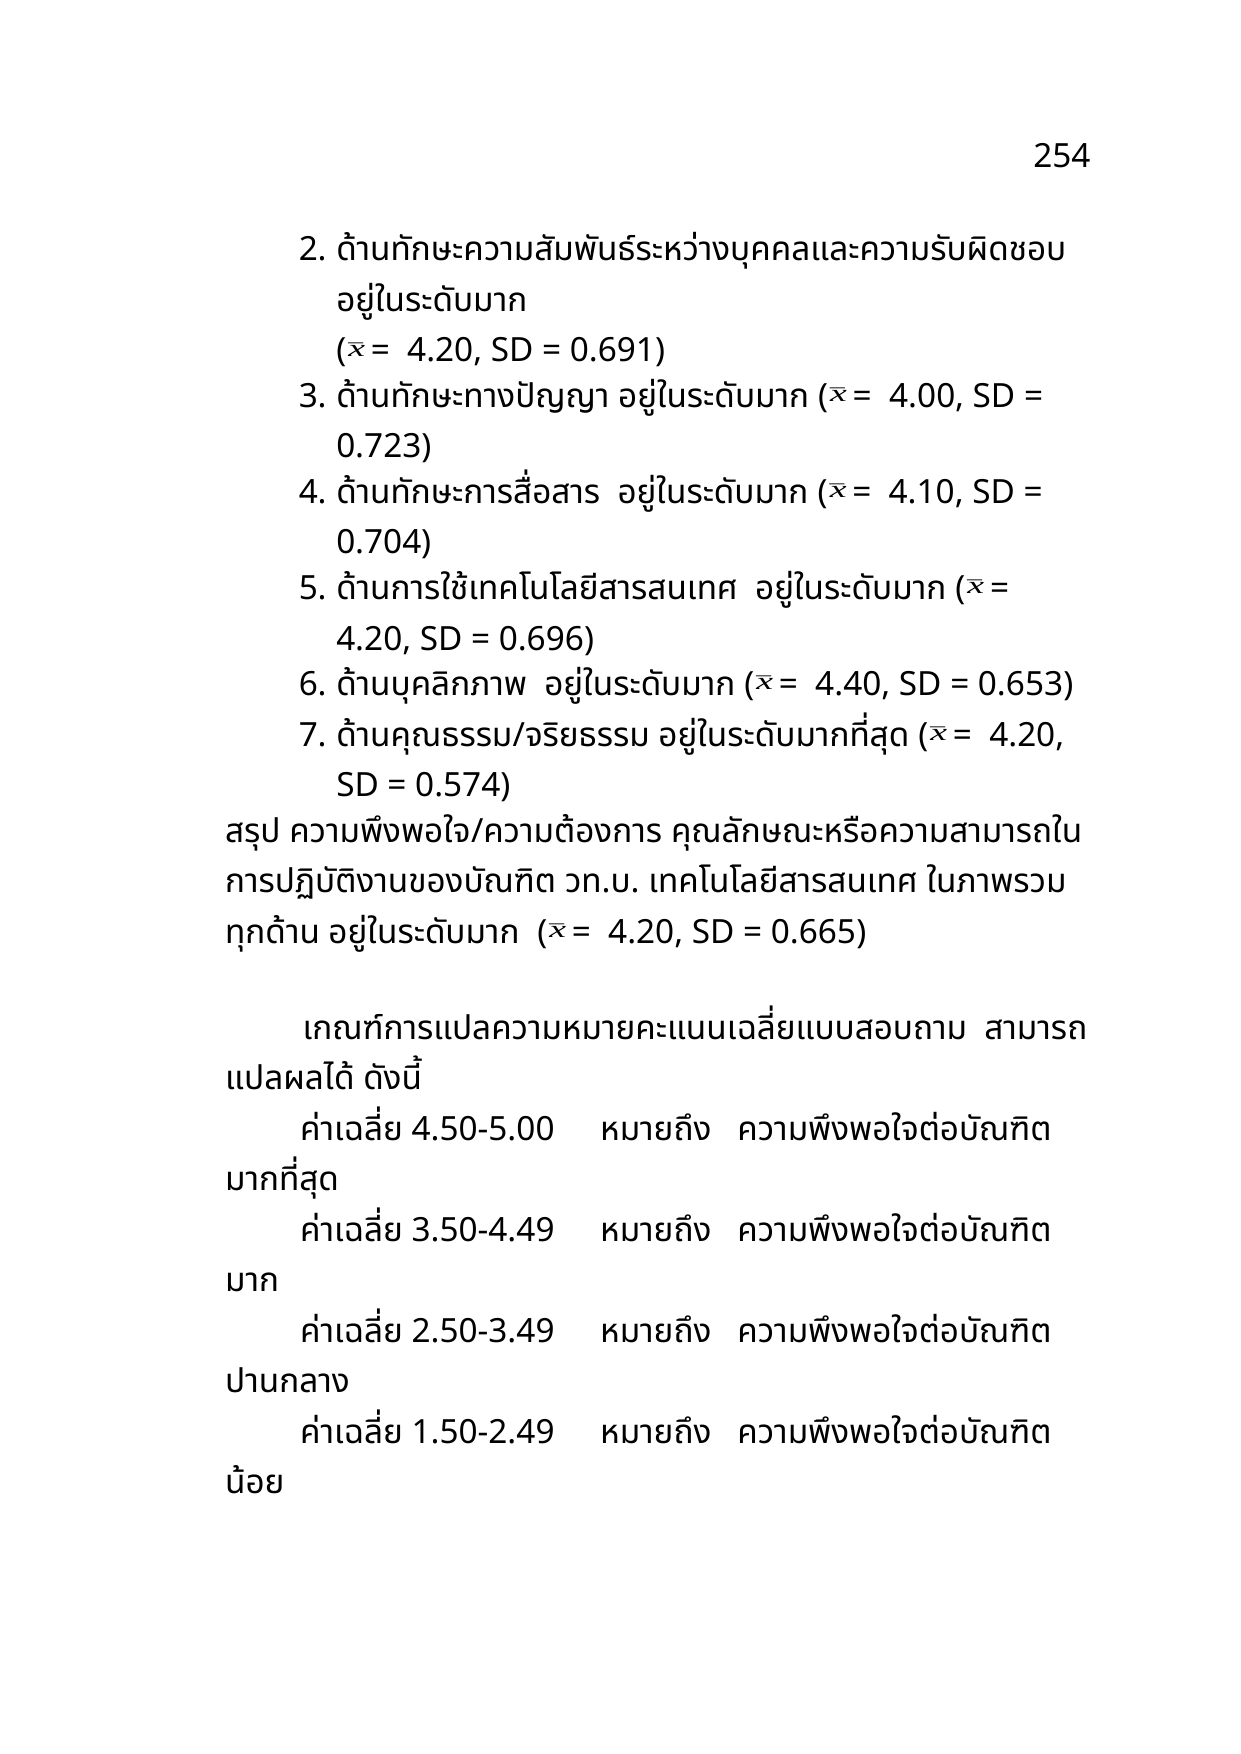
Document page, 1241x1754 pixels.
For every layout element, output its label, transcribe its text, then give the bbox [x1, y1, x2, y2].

text ค่าเฉลี่ย 3.50-4.49 หมายถึง ความพึงพอใจต่อบัณฑิตมาก [225, 1206, 1090, 1307]
list ด้านทักษะความสัมพันธ์ระหว่างบุคคลและความรับผิดชอบ อยู่ในระดับมาก (= 4.20, SD = 0.691) [298, 225, 1090, 372]
text สรุป ความพึงพอใจ/ความต้องการ คุณลักษณะหรือความสามารถในการปฏิบัติงานของบัณฑิต วท.บ. เทคโนโลยีสารสนเทศ ในภาพรวมทุกด้าน อยู่ในระดับมาก (= 4.20, SD = 0.665) [225, 806, 1090, 958]
list ด้านทักษะทางปัญญา อยู่ในระดับมาก (= 4.00, SD = 0.723) [298, 372, 1090, 468]
text เกณฑ์การแปลความหมายคะแนนเฉลี่ยแบบสอบถาม สามารถแปลผลได้ ดังนี้ [225, 1004, 1090, 1105]
list ด้านการใช้เทคโนโลยีสารสนเทศ อยู่ในระดับมาก (= 4.20, SD = 0.696) [298, 564, 1090, 660]
text ค่าเฉลี่ย 4.50-5.00 หมายถึง ความพึงพอใจต่อบัณฑิตมากที่สุด [225, 1105, 1090, 1206]
text ค่าเฉลี่ย 1.50-2.49 หมายถึง ความพึงพอใจต่อบัณฑิตน้อย [225, 1408, 1090, 1509]
list ด้านทักษะการสื่อสาร อยู่ในระดับมาก (= 4.10, SD = 0.704) [298, 468, 1090, 564]
list ด้านบุคลิกภาพ อยู่ในระดับมาก (= 4.40, SD = 0.653) [298, 660, 1090, 710]
list ด้านคุณธรรม/จริยธรรม อยู่ในระดับมากที่สุด (= 4.20, SD = 0.574) [298, 710, 1090, 806]
text ค่าเฉลี่ย 2.50-3.49 หมายถึง ความพึงพอใจต่อบัณฑิตปานกลาง [225, 1307, 1090, 1408]
